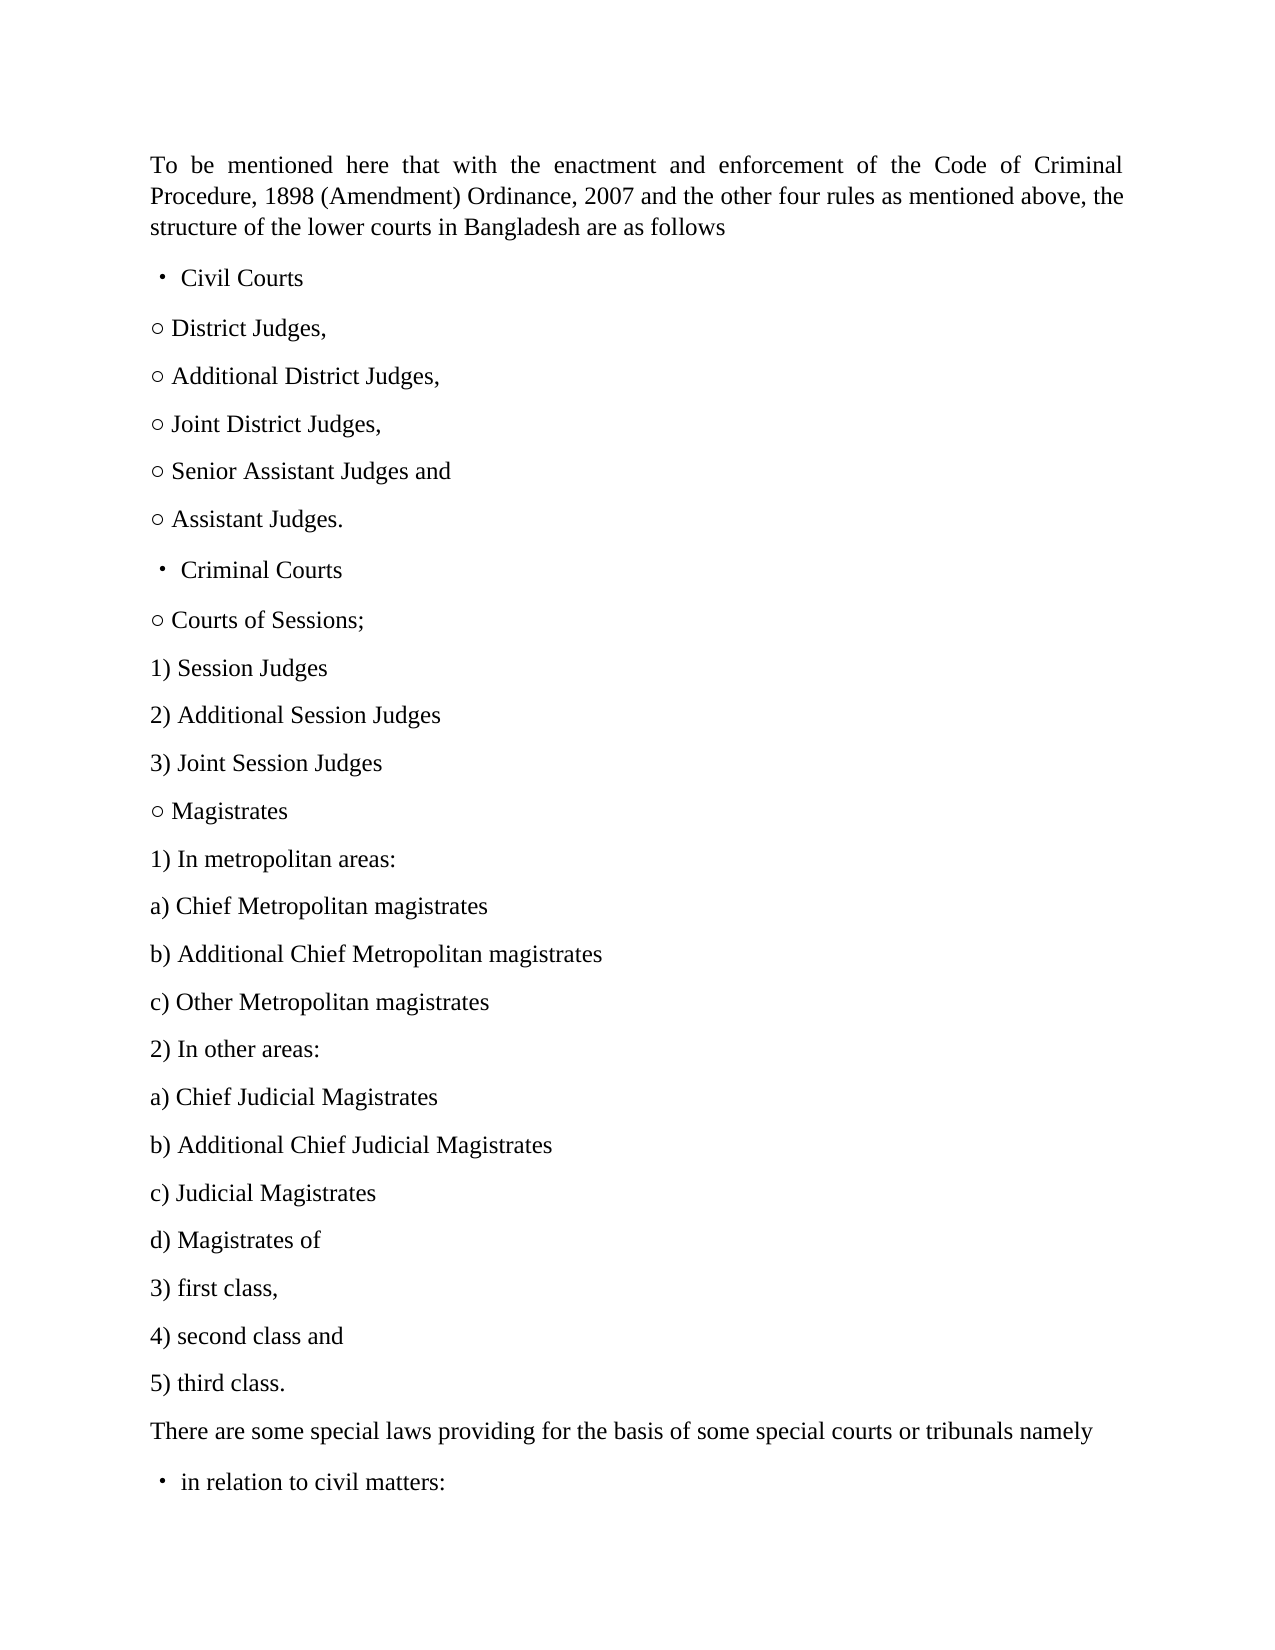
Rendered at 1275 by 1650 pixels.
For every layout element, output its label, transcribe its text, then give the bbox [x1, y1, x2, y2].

text 1) Session Judges [150, 653, 1125, 682]
text 4) second class and [150, 1321, 1125, 1349]
text 2) In other areas: [150, 1034, 1125, 1063]
text 3) Joint Session Judges [150, 748, 1125, 777]
text ・ in relation to civil matters: [150, 1464, 1125, 1498]
text 3) first class, [150, 1273, 1125, 1302]
text ○ District Judges, [150, 313, 1125, 342]
text ○ Additional District Judges, [150, 361, 1125, 390]
text d) Magistrates of [150, 1225, 1125, 1254]
text 1) In metropolitan areas: [150, 844, 1125, 872]
text c) Other Metropolitan magistrates [150, 987, 1125, 1016]
text 5) third class. [150, 1368, 1125, 1397]
text b) Additional Chief Metropolitan magistrates [150, 939, 1125, 968]
text ○ Assistant Judges. [150, 504, 1125, 533]
text ○ Joint District Judges, [150, 409, 1125, 437]
text There are some special laws providing for the basis of some special courts or tribunals namely [150, 1416, 1125, 1445]
text ○ Senior Assistant Judges and [150, 456, 1125, 485]
text To be mentioned here that with the enactment and enforcement of the Code of Criminal Procedure, 1898 (Amendment) Ordinance, 2007 and the other four rules as mentioned above, the structure of the lower courts in Bangladesh are as follows [150, 150, 1125, 241]
text ○ Magistrates [150, 796, 1125, 825]
text a) Chief Judicial Magistrates [150, 1082, 1125, 1111]
text ・ Criminal Courts [150, 552, 1125, 586]
text 2) Additional Session Judges [150, 701, 1125, 729]
text b) Additional Chief Judicial Magistrates [150, 1130, 1125, 1159]
text ・ Civil Courts [150, 260, 1125, 294]
text ○ Courts of Sessions; [150, 605, 1125, 634]
text c) Judicial Magistrates [150, 1178, 1125, 1206]
text a) Chief Metropolitan magistrates [150, 891, 1125, 920]
